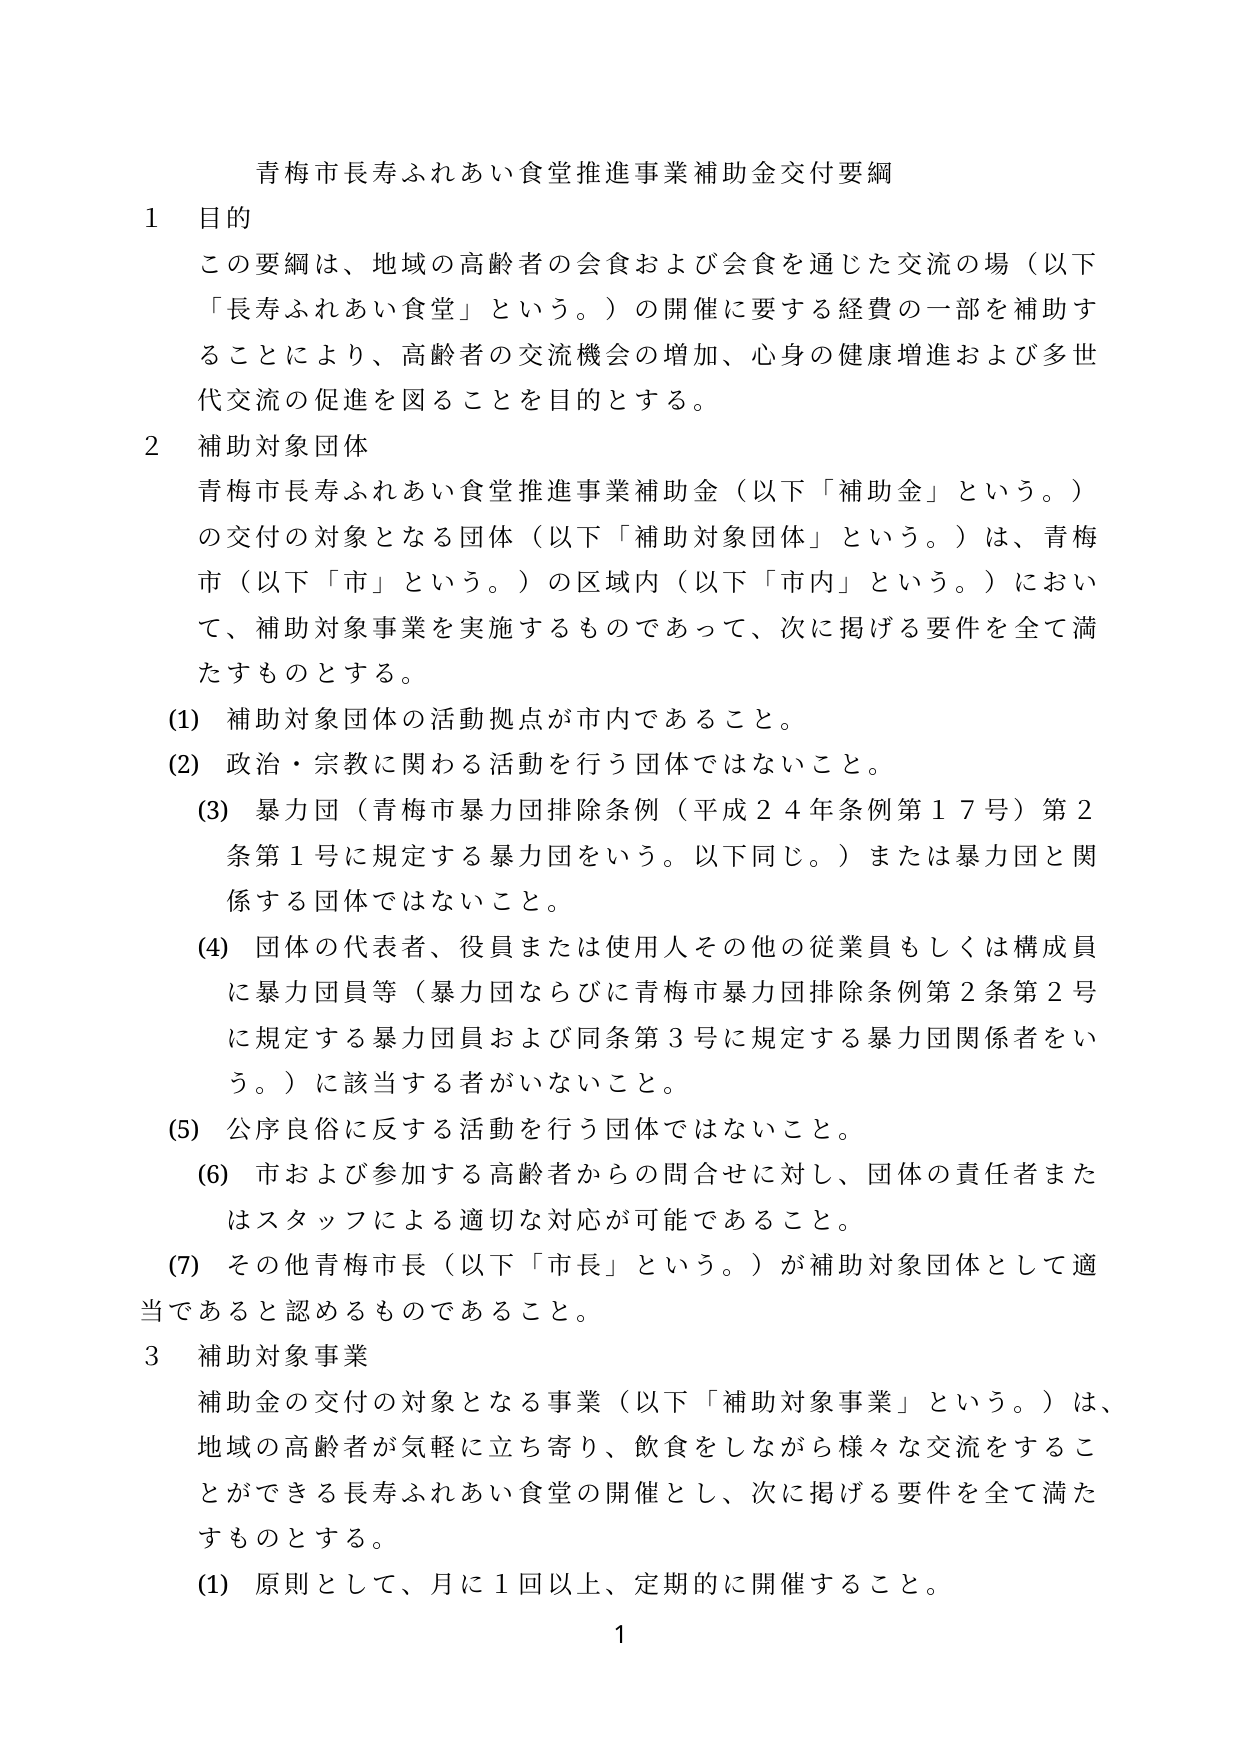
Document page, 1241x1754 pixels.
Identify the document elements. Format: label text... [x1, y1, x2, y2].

text (1) 原則として、月に１回以上、定期的に開催すること。 [168, 1560, 1101, 1605]
text (3) 暴力団（青梅市暴力団排除条例（平成２４年条例第１７号）第２条第１号に規定する暴力団をいう。以下同じ。）または暴力団と関係する団体ではないこと。 [168, 786, 1101, 922]
text ２ 補助対象団体 [139, 422, 1101, 467]
text 青梅市長寿ふれあい食堂推進事業補助金（以下「補助金」という。）の交付の対象となる団体（以下「補助対象団体」という。）は、青梅市（以下「市」という。）の区域内（以下「市内」という。）において、補助対象事業を実施するものであって、次に掲げる要件を全て満たすものとする。 [139, 467, 1101, 695]
text この要綱は、地域の高齢者の会食および会食を通じた交流の場（以下「長寿ふれあい食堂」という。）の開催に要する経費の一部を補助することにより、高齢者の交流機会の増加、心身の健康増進および多世代交流の促進を図ることを目的とする。 [139, 240, 1101, 422]
text (1) 補助対象団体の活動拠点が市内であること。 [139, 695, 1101, 740]
text ３ 補助対象事業 [139, 1332, 1101, 1378]
text 補助金の交付の対象となる事業（以下「補助対象事業」という。）は、地域の高齢者が気軽に立ち寄り、飲食をしながら様々な交流をすることができる長寿ふれあい食堂の開催とし、次に掲げる要件を全て満たすものとする。 [139, 1378, 1101, 1560]
text 青梅市長寿ふれあい食堂推進事業補助金交付要綱 [139, 149, 1101, 194]
text (6) 市および参加する高齢者からの問合せに対し、団体の責任者またはスタッフによる適切な対応が可能であること。 [168, 1150, 1101, 1241]
text １ 目的 [139, 194, 1101, 240]
text (4) 団体の代表者、役員または使用人その他の従業員もしくは構成員に暴力団員等（暴力団ならびに青梅市暴力団排除条例第２条第２号に規定する暴力団員および同条第３号に規定する暴力団関係者をいう。）に該当する者がいないこと。 [168, 922, 1101, 1104]
text (7) その他青梅市長（以下「市長」という。）が補助対象団体として適当であると認めるものであること。 [80, 1241, 1101, 1332]
text (5) 公序良俗に反する活動を行う団体ではないこと。 [139, 1104, 1101, 1150]
text (2) 政治・宗教に関わる活動を行う団体ではないこと。 [139, 740, 1101, 786]
